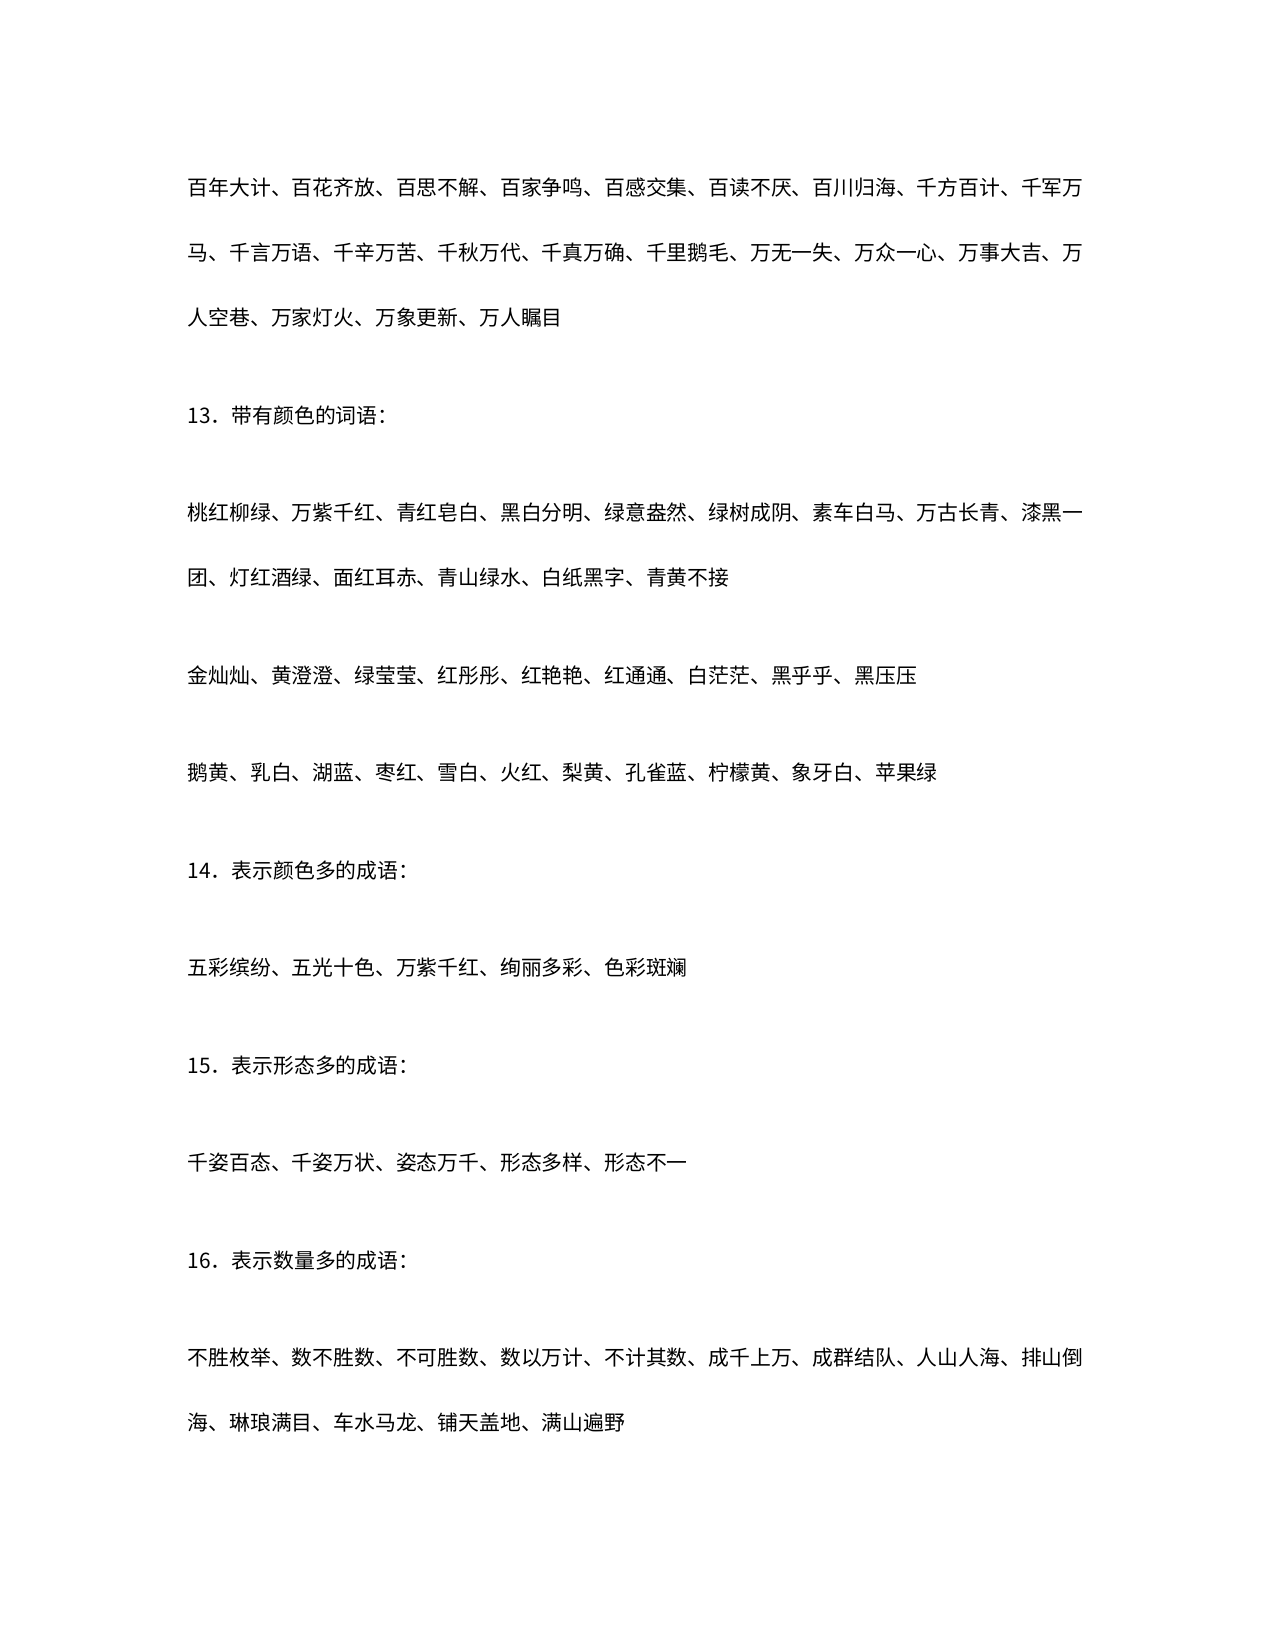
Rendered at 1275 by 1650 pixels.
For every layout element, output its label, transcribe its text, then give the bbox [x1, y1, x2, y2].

text 13．带有颜色的词语： [187, 386, 1087, 451]
text 桃红柳绿、万紫千红、青红皂白、黑白分明、绿意盎然、绿树成阴、素车白马、万古长青、漆黑一团、灯红酒绿、面红耳赤、青山绿水、白纸黑字、青黄不接 [187, 484, 1087, 614]
text 15．表示形态多的成语： [187, 1036, 1087, 1101]
text 千姿百态、千姿万状、姿态万千、形态多样、形态不一 [187, 1134, 1087, 1199]
text 16．表示数量多的成语： [187, 1231, 1087, 1296]
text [187, 159, 1087, 354]
text 五彩缤纷、五光十色、万紫千红、绚丽多彩、色彩斑斓 [187, 939, 1087, 1004]
text 14．表示颜色多的成语： [187, 841, 1087, 906]
text 金灿灿、黄澄澄、绿莹莹、红彤彤、红艳艳、红通通、白茫茫、黑乎乎、黑压压 [187, 646, 1087, 711]
text 鹅黄、乳白、湖蓝、枣红、雪白、火红、梨黄、孔雀蓝、柠檬黄、象牙白、苹果绿 [187, 744, 1087, 809]
text 不胜枚举、数不胜数、不可胜数、数以万计、不计其数、成千上万、成群结队、人山人海、排山倒海、琳琅满目、车水马龙、铺天盖地、满山遍野 [187, 1329, 1087, 1459]
